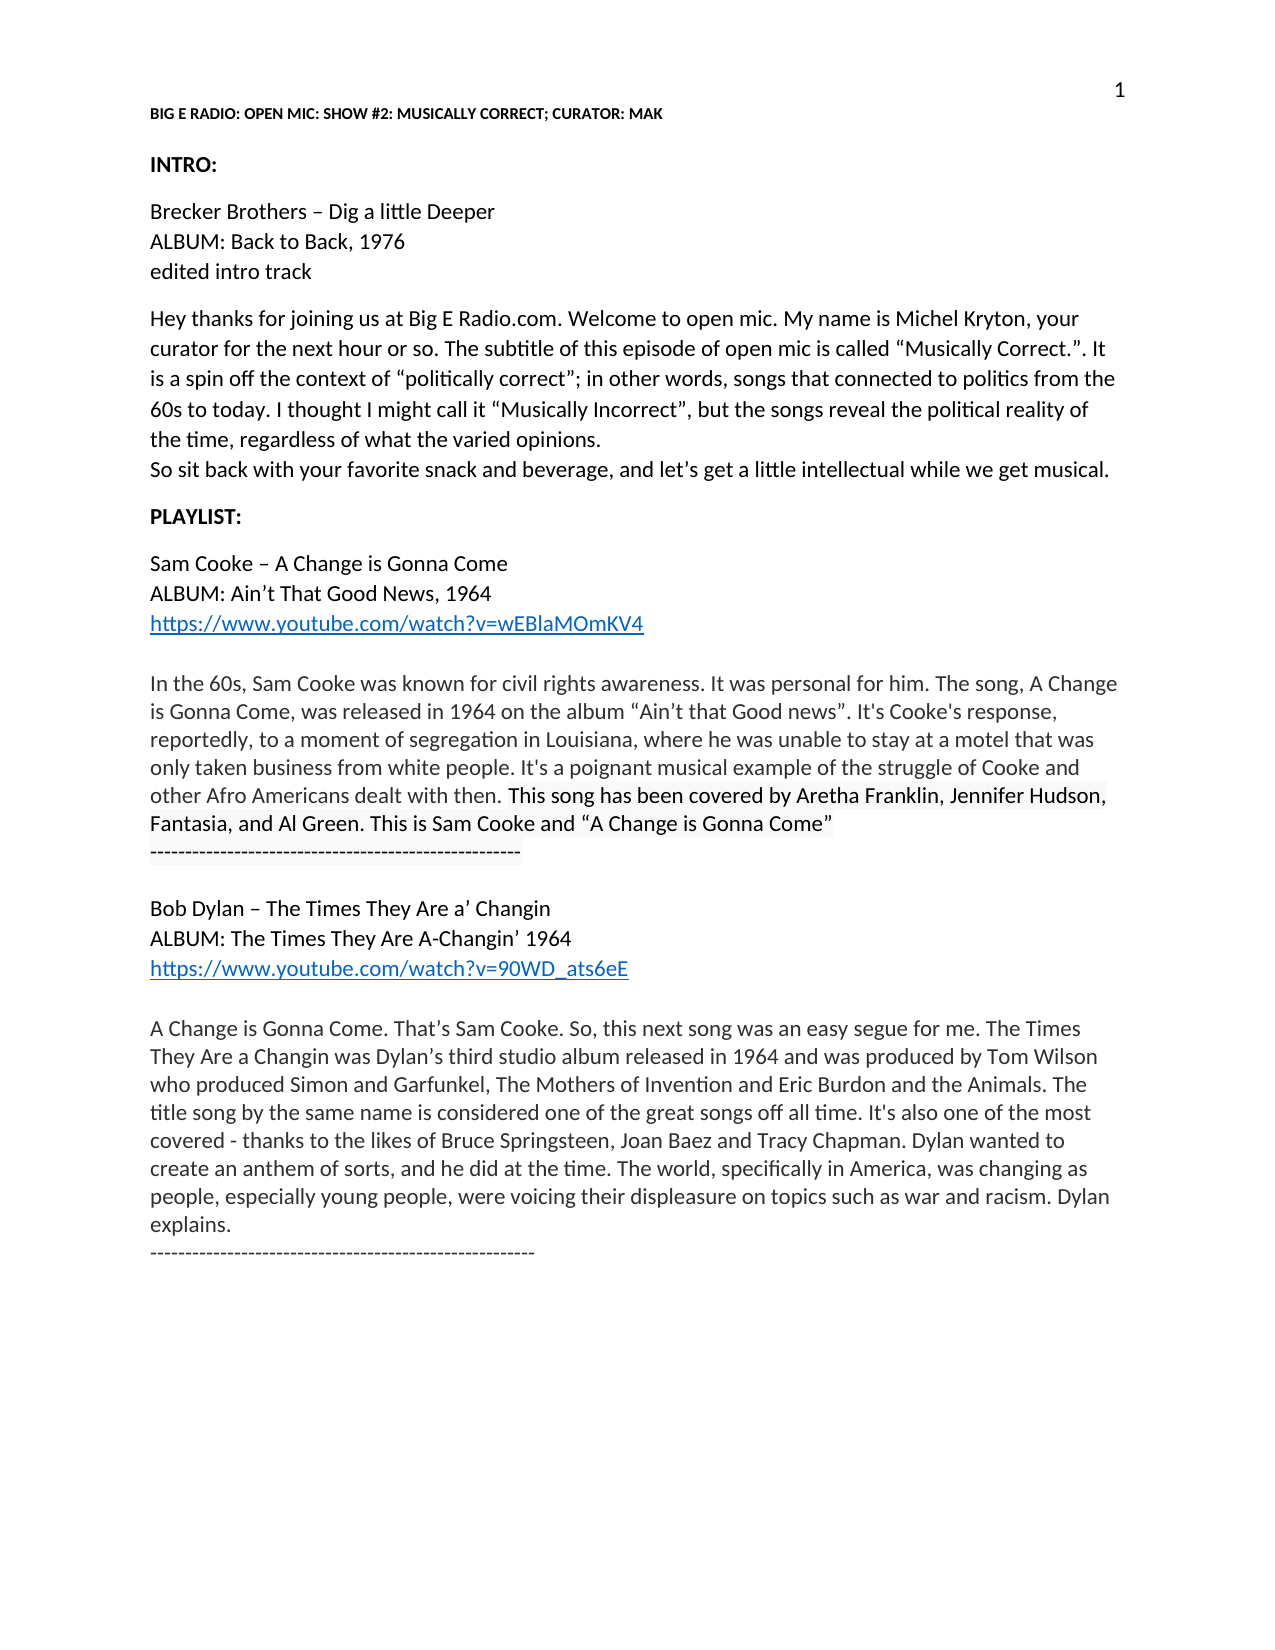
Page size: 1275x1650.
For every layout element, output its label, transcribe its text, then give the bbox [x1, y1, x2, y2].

text Brecker Brothers – Dig a little Deeper ALBUM: Back to Back, 1976 edited intro track [150, 197, 1125, 285]
text In the 60s, Sam Cooke was known for civil rights awareness. It was personal for him. The song, A Change is Gonna Come, was released in 1964 on the album “Ain’t that Good news”. It's Cooke's response, reportedly, to a moment of segregation in Louisiana, where he was unable to stay at a motel that was only taken business from white people. It's a poignant musical example of the struggle of Cooke and other Afro Americans dealt with then. This song has been covered by Aretha Franklin, Jennifer Hudson, Fantasia, and Al Green. This is Sam Cooke and “A Change is Gonna Come” ----------------------------------------------------- [150, 669, 1125, 865]
text Bob Dylan – The Times They Are a’ Changin ALBUM: The Times They Are A-Changin’ 1964 https://www.youtube.com/watch?v=90WD_ats6eE [150, 894, 1125, 982]
text PLAYLIST: [150, 502, 1125, 530]
text A Change is Gonna Come. That’s Sam Cooke. So, this next song was an easy segue for me. The Times They Are a Changin was Dylan’s third studio album released in 1964 and was produced by Tom Wilson who produced Simon and Garfunkel, The Mothers of Invention and Eric Burdon and the Animals. The title song by the same name is considered one of the great songs off all time. It's also one of the most covered - thanks to the likes of Bruce Springsteen, Joan Baez and Tracy Chapman. Dylan wanted to create an anthem of sorts, and he did at the time. The world, specifically in America, was changing as people, especially young people, were voicing their displeasure on topics such as war and racism. Dylan explains. ------------------------------------------------------- [150, 1014, 1125, 1266]
text INTRO: [150, 150, 1125, 178]
text Hey thanks for joining us at Big E Radio.com. Welcome to open mic. My name is Michel Kryton, your curator for the next hour or so. The subtitle of this episode of open mic is called “Musically Correct.”. It is a spin off the context of “politically correct”; in other words, songs that connected to politics from the 60s to today. I thought I might call it “Musically Incorrect”, but the songs reveal the political reality of the time, regardless of what the varied opinions. So sit back with your favorite snack and beverage, and let’s get a little intellectual while we get musical. [150, 304, 1125, 483]
text Sam Cooke – A Change is Gonna Come ALBUM: Ain’t That Good News, 1964 https://www.youtube.com/watch?v=wEBlaMOmKV4 [150, 549, 1125, 637]
